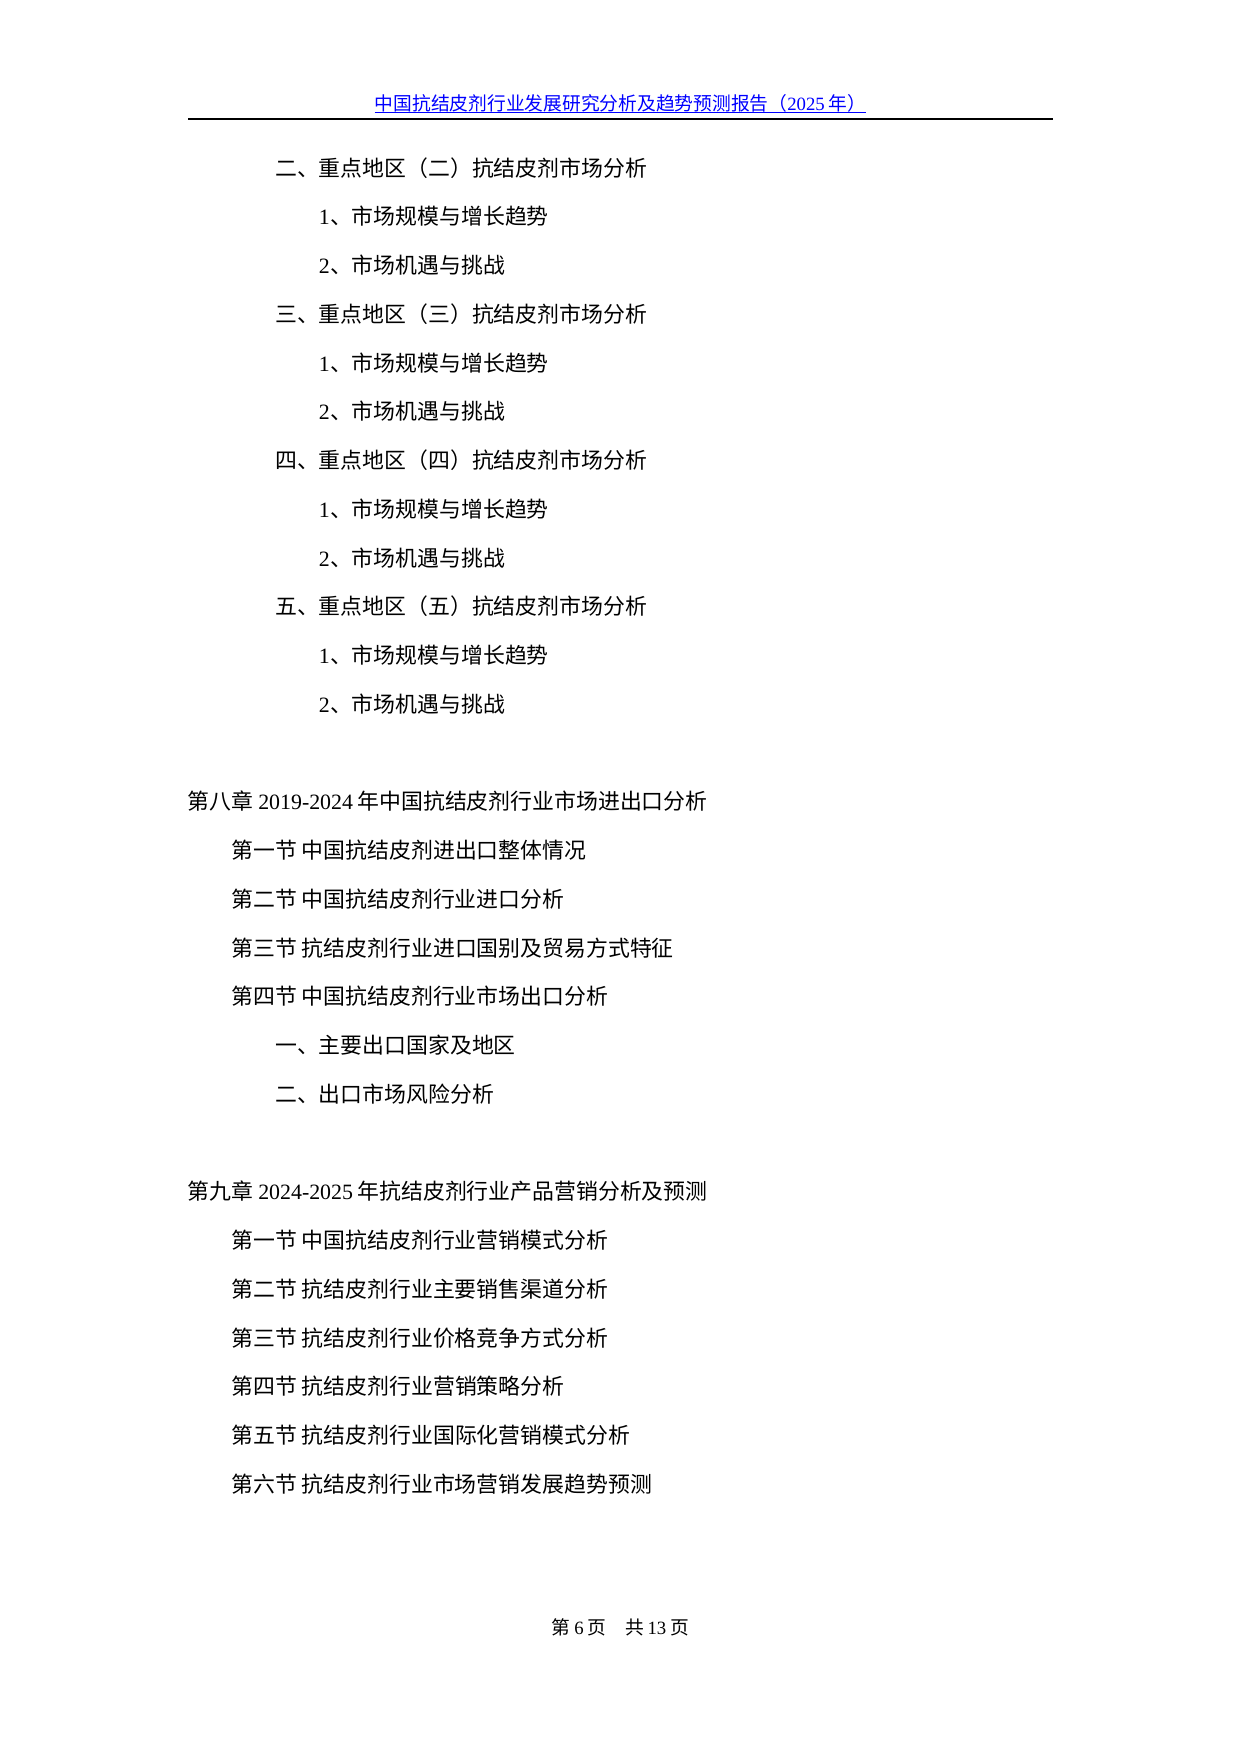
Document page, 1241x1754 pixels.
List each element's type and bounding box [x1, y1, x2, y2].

text [187, 150, 1053, 1499]
